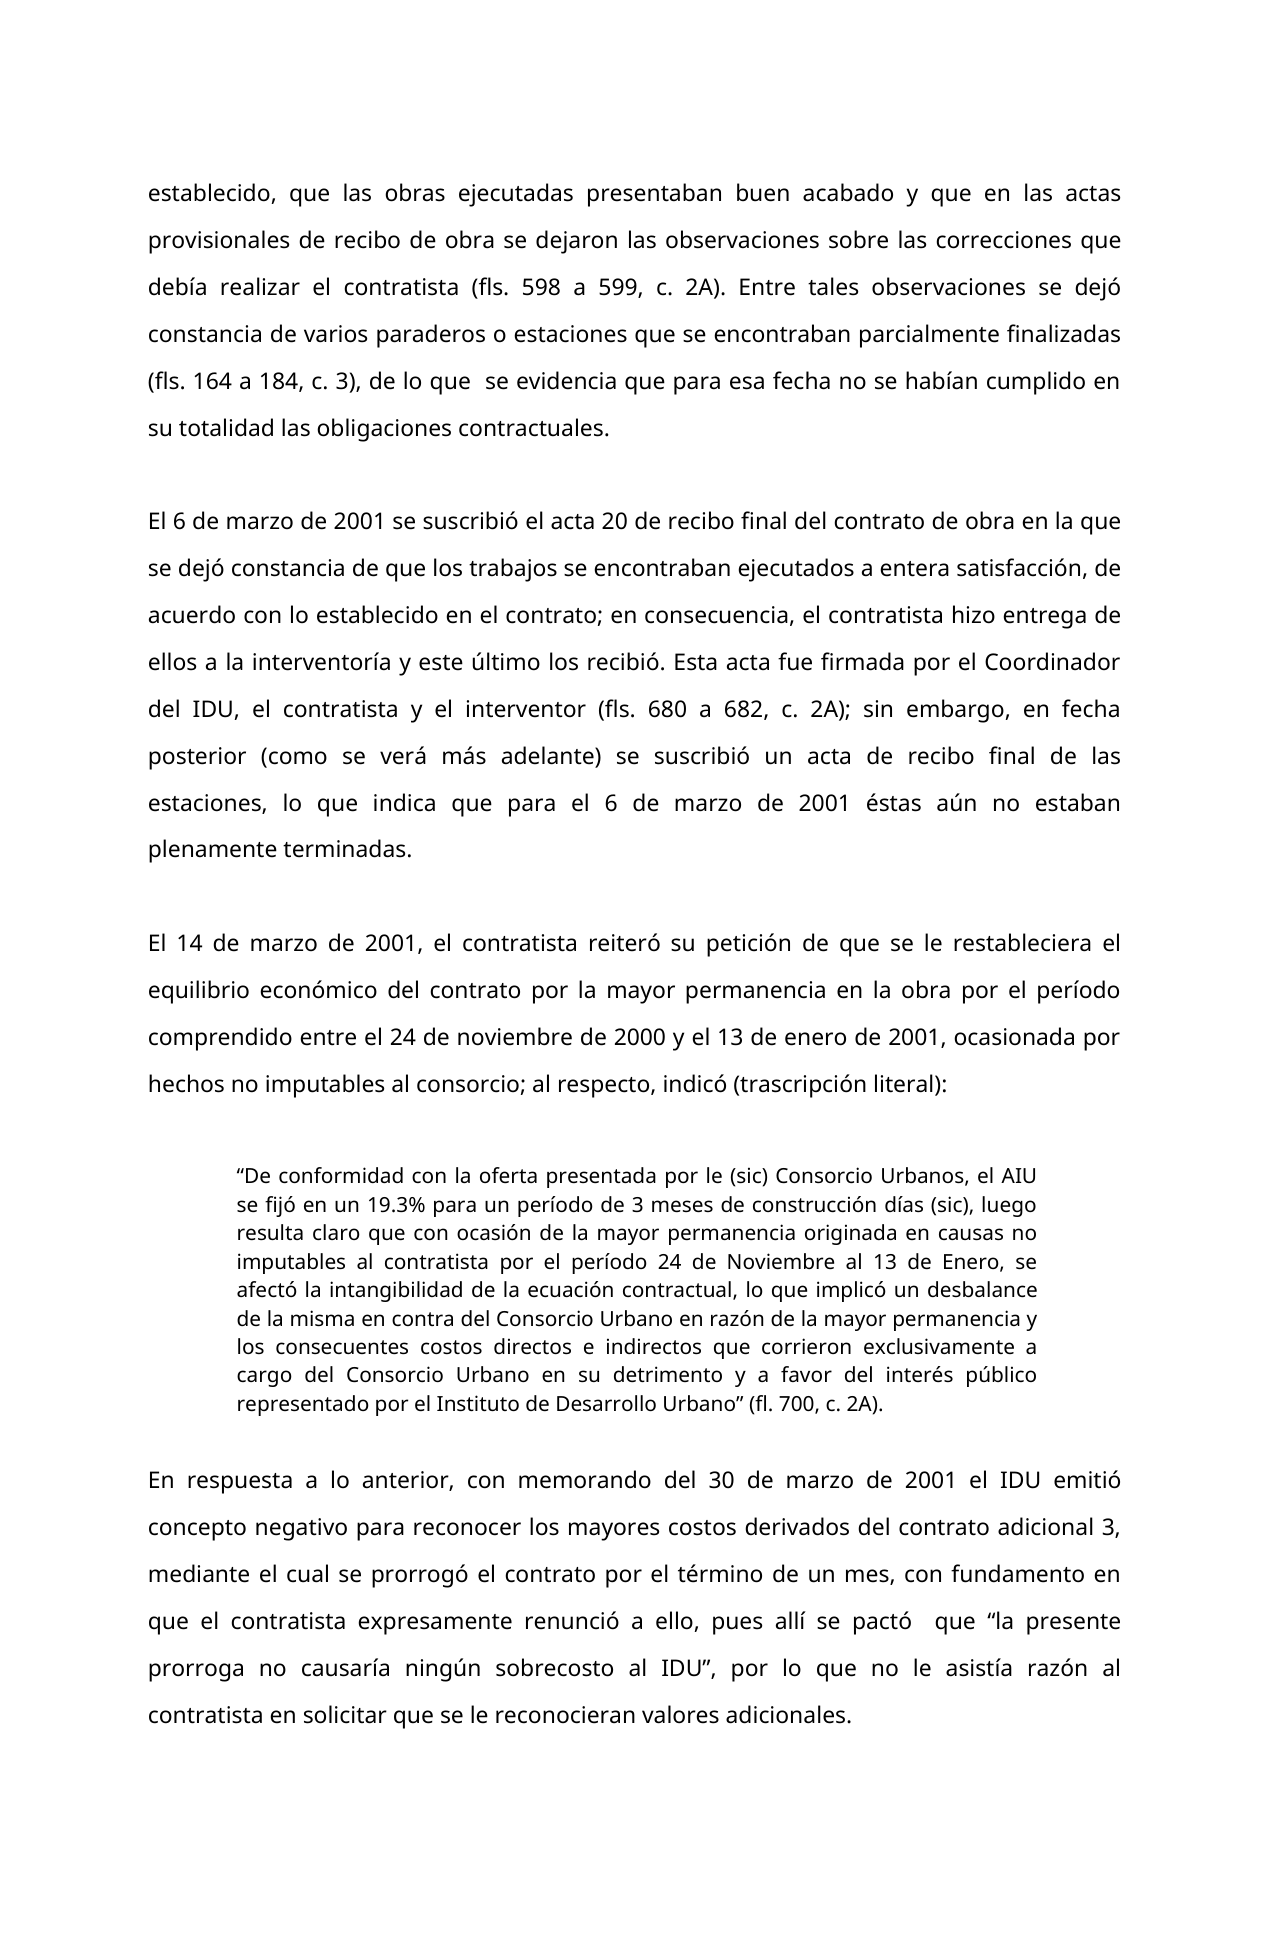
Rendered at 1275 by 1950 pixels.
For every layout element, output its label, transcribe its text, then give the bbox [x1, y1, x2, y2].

text El 6 de marzo de 2001 se suscribió el acta 20 de recibo final del contrato de obra en la que se dejó constancia de que los trabajos se encontraban ejecutados a entera satisfacción, de acuerdo con lo establecido en el contrato; en consecuencia, el contratista hizo entrega de ellos a la interventoría y este último los recibió. Esta acta fue firmada por el Coordinador del IDU, el contratista y el interventor (fls. 680 a 682, c. 2A); sin embargo, en fecha posterior (como se verá más adelante) se suscribió un acta de recibo final de las estaciones, lo que indica que para el 6 de marzo de 2001 éstas aún no estaban plenamente terminadas. [148, 505, 1122, 865]
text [148, 177, 1122, 443]
text En respuesta a lo anterior, con memorando del 30 de marzo de 2001 el IDU emitió concepto negativo para reconocer los mayores costos derivados del contrato adicional 3, mediante el cual se prorrogó el contrato por el término de un mes, con fundamento en que el contratista expresamente renunció a ello, pues allí se pactó que “la presente prorroga no causaría ningún sobrecosto al IDU”, por lo que no le asistía razón al contratista en solicitar que se le reconocieran valores adicionales. [148, 1464, 1122, 1730]
text El 14 de marzo de 2001, el contratista reiteró su petición de que se le restableciera el equilibrio económico del contrato por la mayor permanencia en la obra por el período comprendido entre el 24 de noviembre de 2000 y el 13 de enero de 2001, ocasionada por hechos no imputables al consorcio; al respecto, indicó (trascripción literal): [148, 927, 1122, 1099]
text “De conformidad con la oferta presentada por le (sic) Consorcio Urbanos, el AIU se fijó en un 19.3% para un período de 3 meses de construcción días (sic), luego resulta claro que con ocasión de la mayor permanencia originada en causas no imputables al contratista por el período 24 de Noviembre al 13 de Enero, se afectó la intangibilidad de la ecuación contractual, lo que implicó un desbalance de la misma en contra del Consorcio Urbano en razón de la mayor permanencia y los consecuentes costos directos e indirectos que corrieron exclusivamente a cargo del Consorcio Urbano en su detrimento y a favor del interés público representado por el Instituto de Desarrollo Urbano” (fl. 700, c. 2A). [236, 1162, 1039, 1417]
